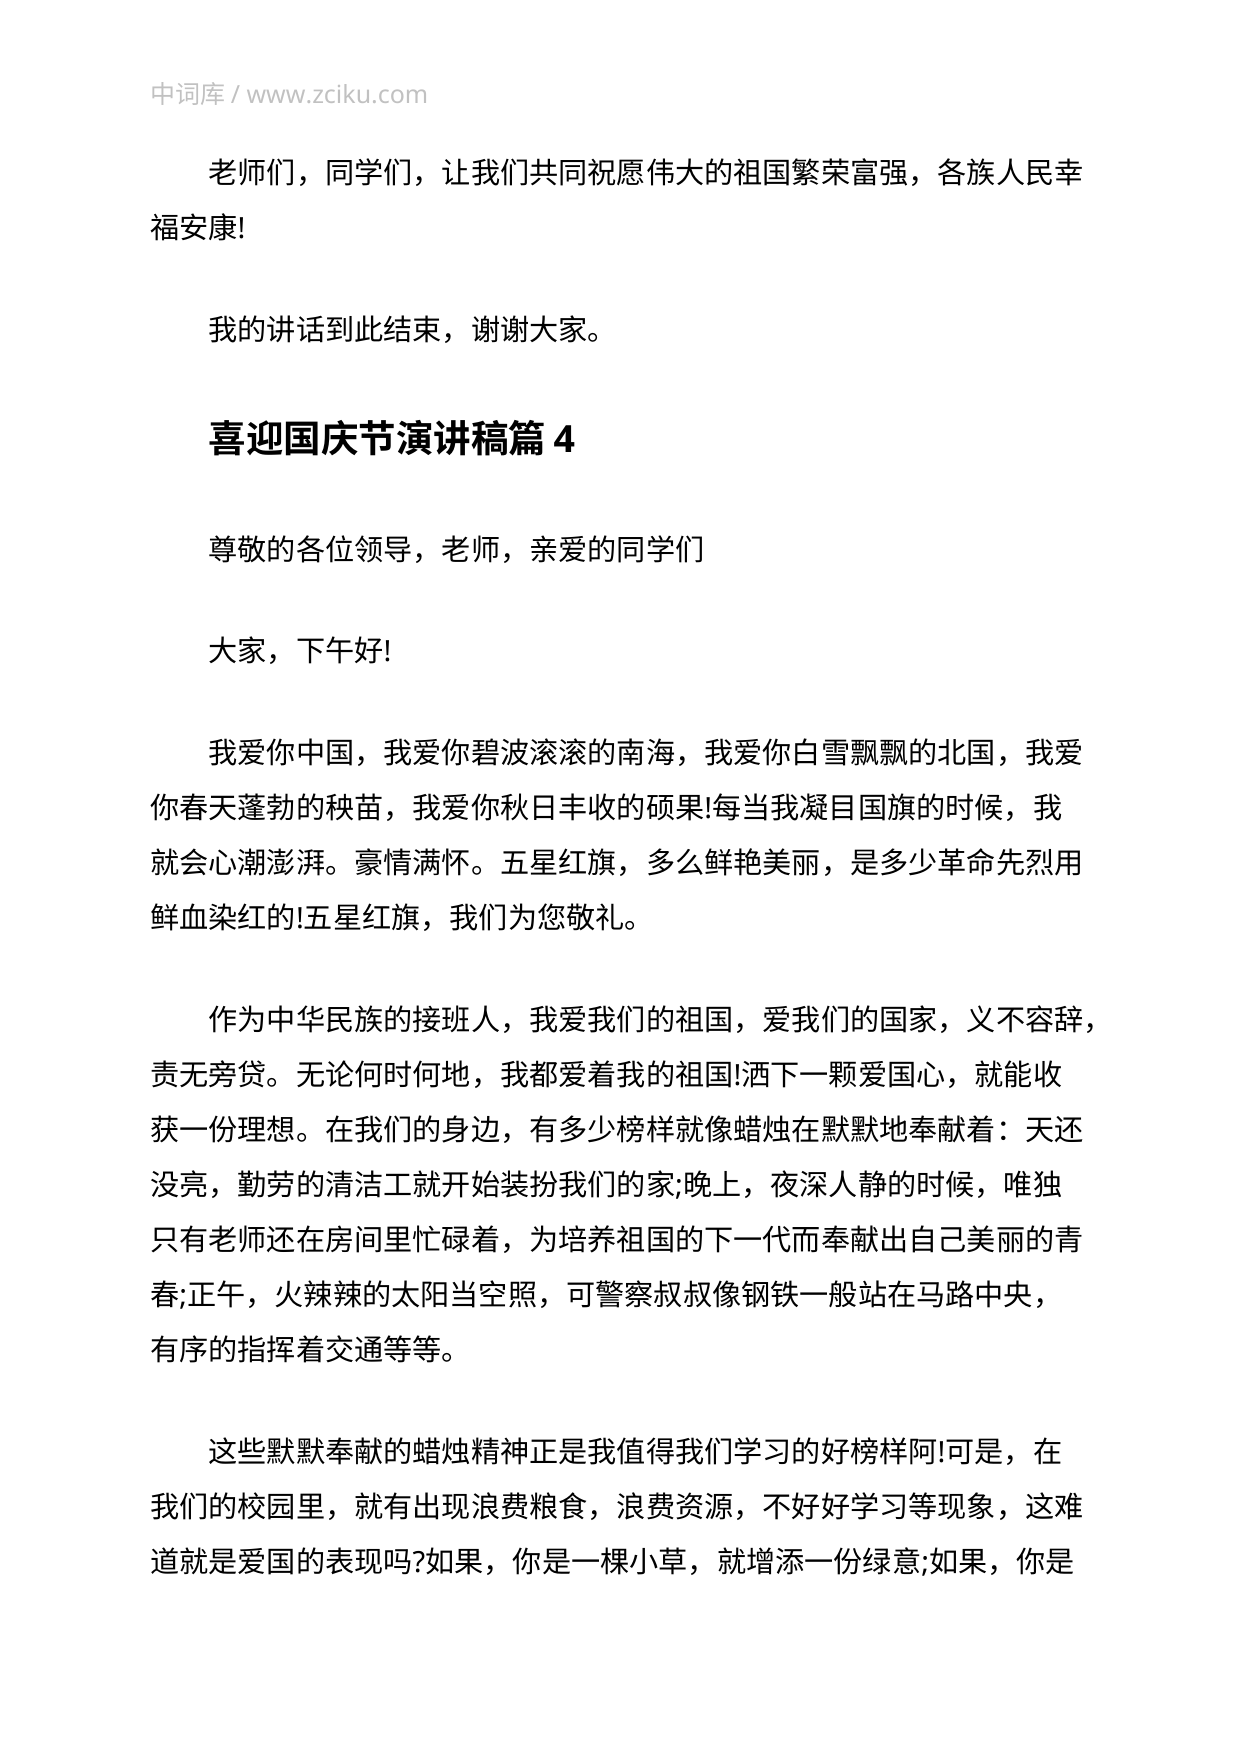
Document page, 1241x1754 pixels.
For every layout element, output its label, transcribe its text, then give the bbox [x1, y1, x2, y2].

text 我的讲话到此结束，谢谢大家。 [150, 307, 1090, 349]
text 喜迎国庆节演讲稿篇4 [150, 409, 1090, 463]
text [150, 1428, 1090, 1581]
text 作为中华民族的接班人，我爱我们的祖国，爱我们的国家，义不容辞，责无旁贷。无论何时何地，我都爱着我的祖国!洒下一颗爱国心，就能收获一份理想。在我们的身边，有多少榜样就像蜡烛在默默地奉献着：天还没亮，勤劳的清洁工就开始装扮我们的家;晚上，夜深人静的时候，唯独只有老师还在房间里忙碌着，为培养祖国的下一代而奉献出自己美丽的青春;正午，火辣辣的太阳当空照，可警察叔叔像钢铁一般站在马路中央，有序的指挥着交通等等。 [150, 997, 1090, 1369]
text 尊敬的各位领导，老师，亲爱的同学们 [150, 526, 1090, 568]
text 大家，下午好! [150, 628, 1090, 670]
text 我爱你中国，我爱你碧波滚滚的南海，我爱你白雪飘飘的北国，我爱你春天蓬勃的秧苗，我爱你秋日丰收的硕果!每当我凝目国旗的时候，我就会心潮澎湃。豪情满怀。五星红旗，多么鲜艳美丽，是多少革命先烈用鲜血染红的!五星红旗，我们为您敬礼。 [150, 730, 1090, 937]
text 老师们，同学们，让我们共同祝愿伟大的祖国繁荣富强，各族人民幸福安康! [150, 150, 1090, 247]
